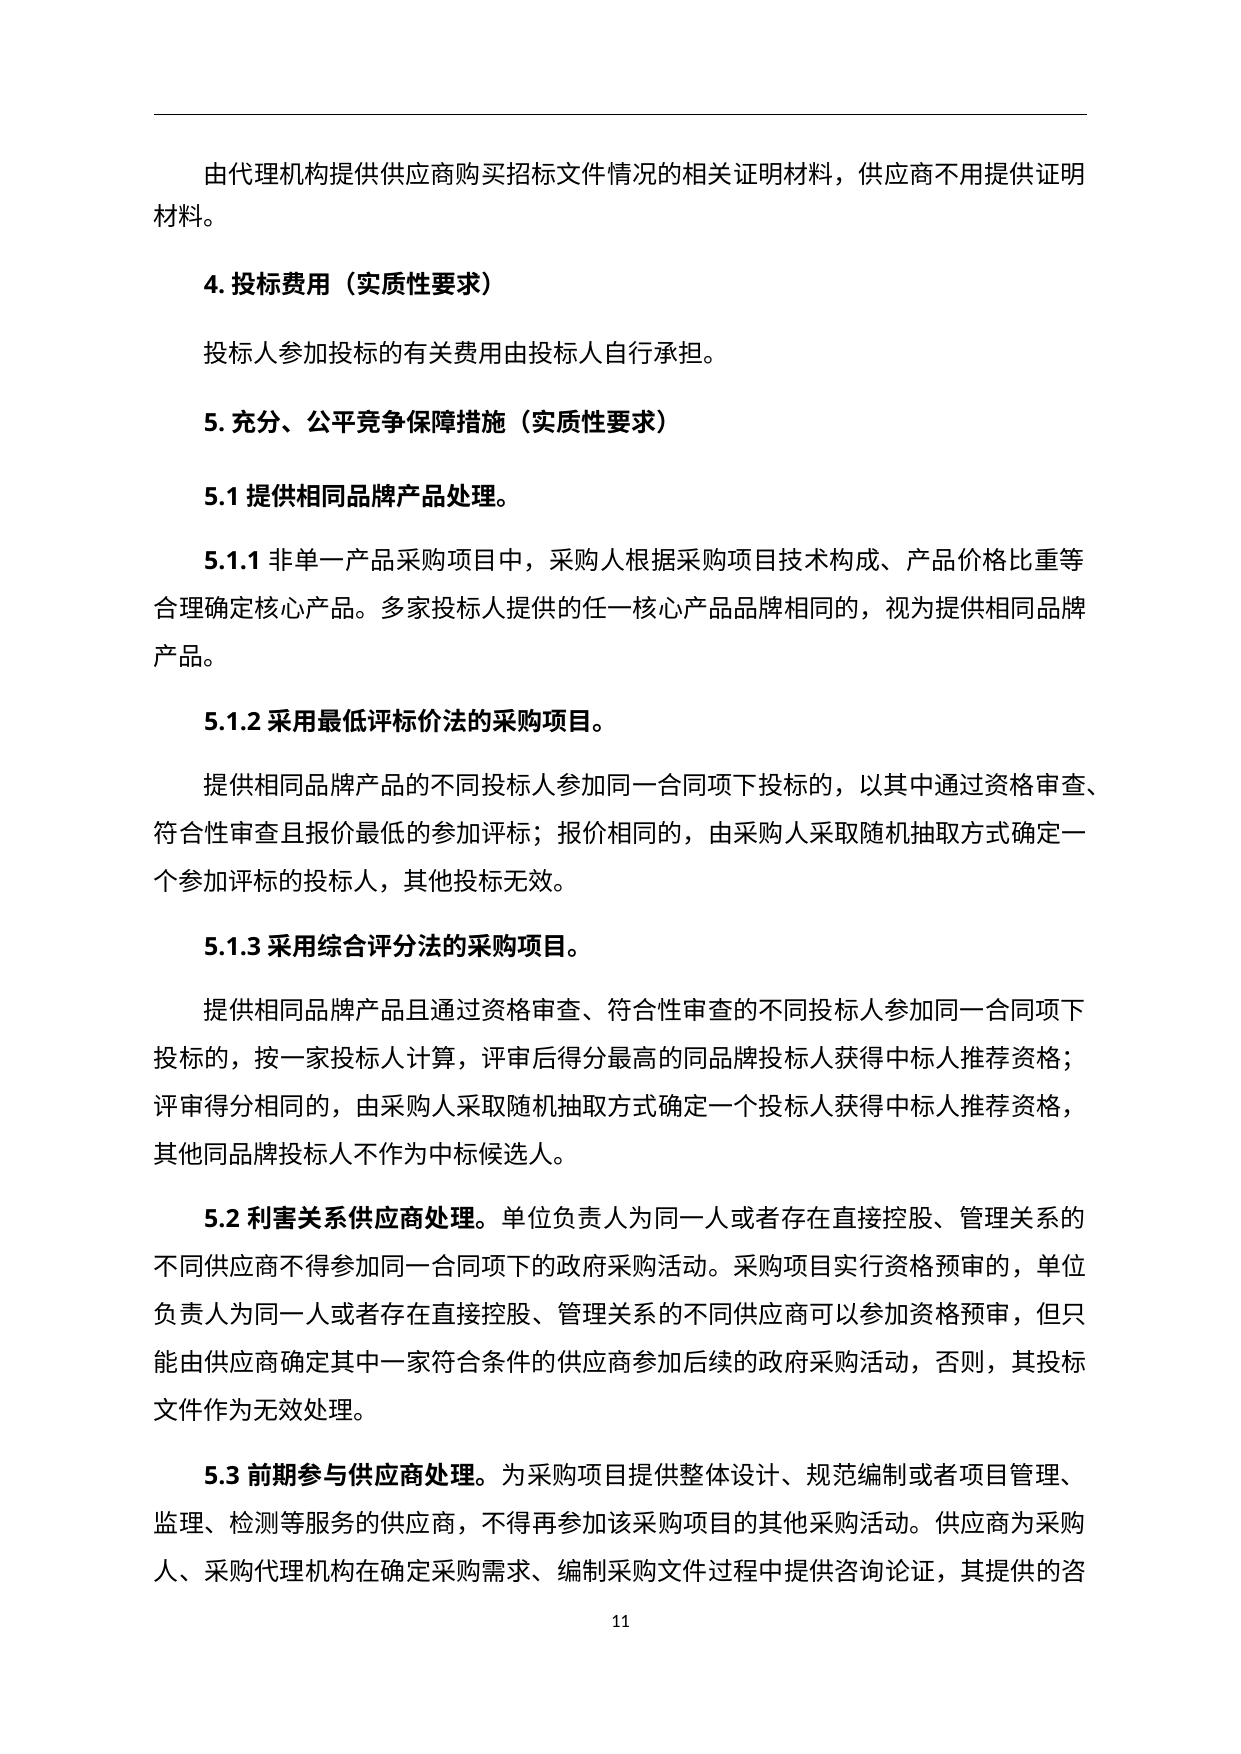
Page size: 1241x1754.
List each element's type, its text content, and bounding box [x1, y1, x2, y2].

text 5.2 利害关系供应商处理。单位负责人为同一人或者存在直接控股、管理关系的不同供应商不得参加同一合同项下的政府采购活动。采购项目实行资格预审的，单位负责人为同一人或者存在直接控股、管理关系的不同供应商可以参加资格预审，但只能由供应商确定其中一家符合条件的供应商参加后续的政府采购活动，否则，其投标文件作为无效处理。 [154, 1189, 1087, 1429]
text 5.1 提供相同品牌产品处理。 [154, 467, 1087, 514]
subtitle 4. 投标费用（实质性要求） [153, 260, 1087, 302]
text 提供相同品牌产品且通过资格审查、符合性审查的不同投标人参加同一合同项下投标的，按一家投标人计算，评审后得分最高的同品牌投标人获得中标人推荐资格；评审得分相同的，由采购人采取随机抽取方式确定一个投标人获得中标人推荐资格，其他同品牌投标人不作为中标候选人。 [154, 981, 1087, 1173]
text 投标人参加投标的有关费用由投标人自行承担。 [153, 329, 1087, 371]
text 5.1.2 采用最低评标价法的采购项目。 [154, 692, 1087, 739]
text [154, 1446, 1087, 1589]
text 提供相同品牌产品的不同投标人参加同一合同项下投标的，以其中通过资格审查、符合性审查且报价最低的参加评标；报价相同的，由采购人采取随机抽取方式确定一个参加评标的投标人，其他投标无效。 [154, 756, 1087, 900]
subtitle 5. 充分、公平竞争保障措施（实质性要求） [153, 398, 1087, 439]
text 5.1.1 非单一产品采购项目中，采购人根据采购项目技术构成、产品价格比重等合理确定核心产品。多家投标人提供的任一核心产品品牌相同的，视为提供相同品牌产品。 [154, 531, 1087, 675]
text 5.1.3 采用综合评分法的采购项目。 [154, 917, 1087, 964]
text 由代理机构提供供应商购买招标文件情况的相关证明材料，供应商不用提供证明材料。 [153, 150, 1087, 233]
